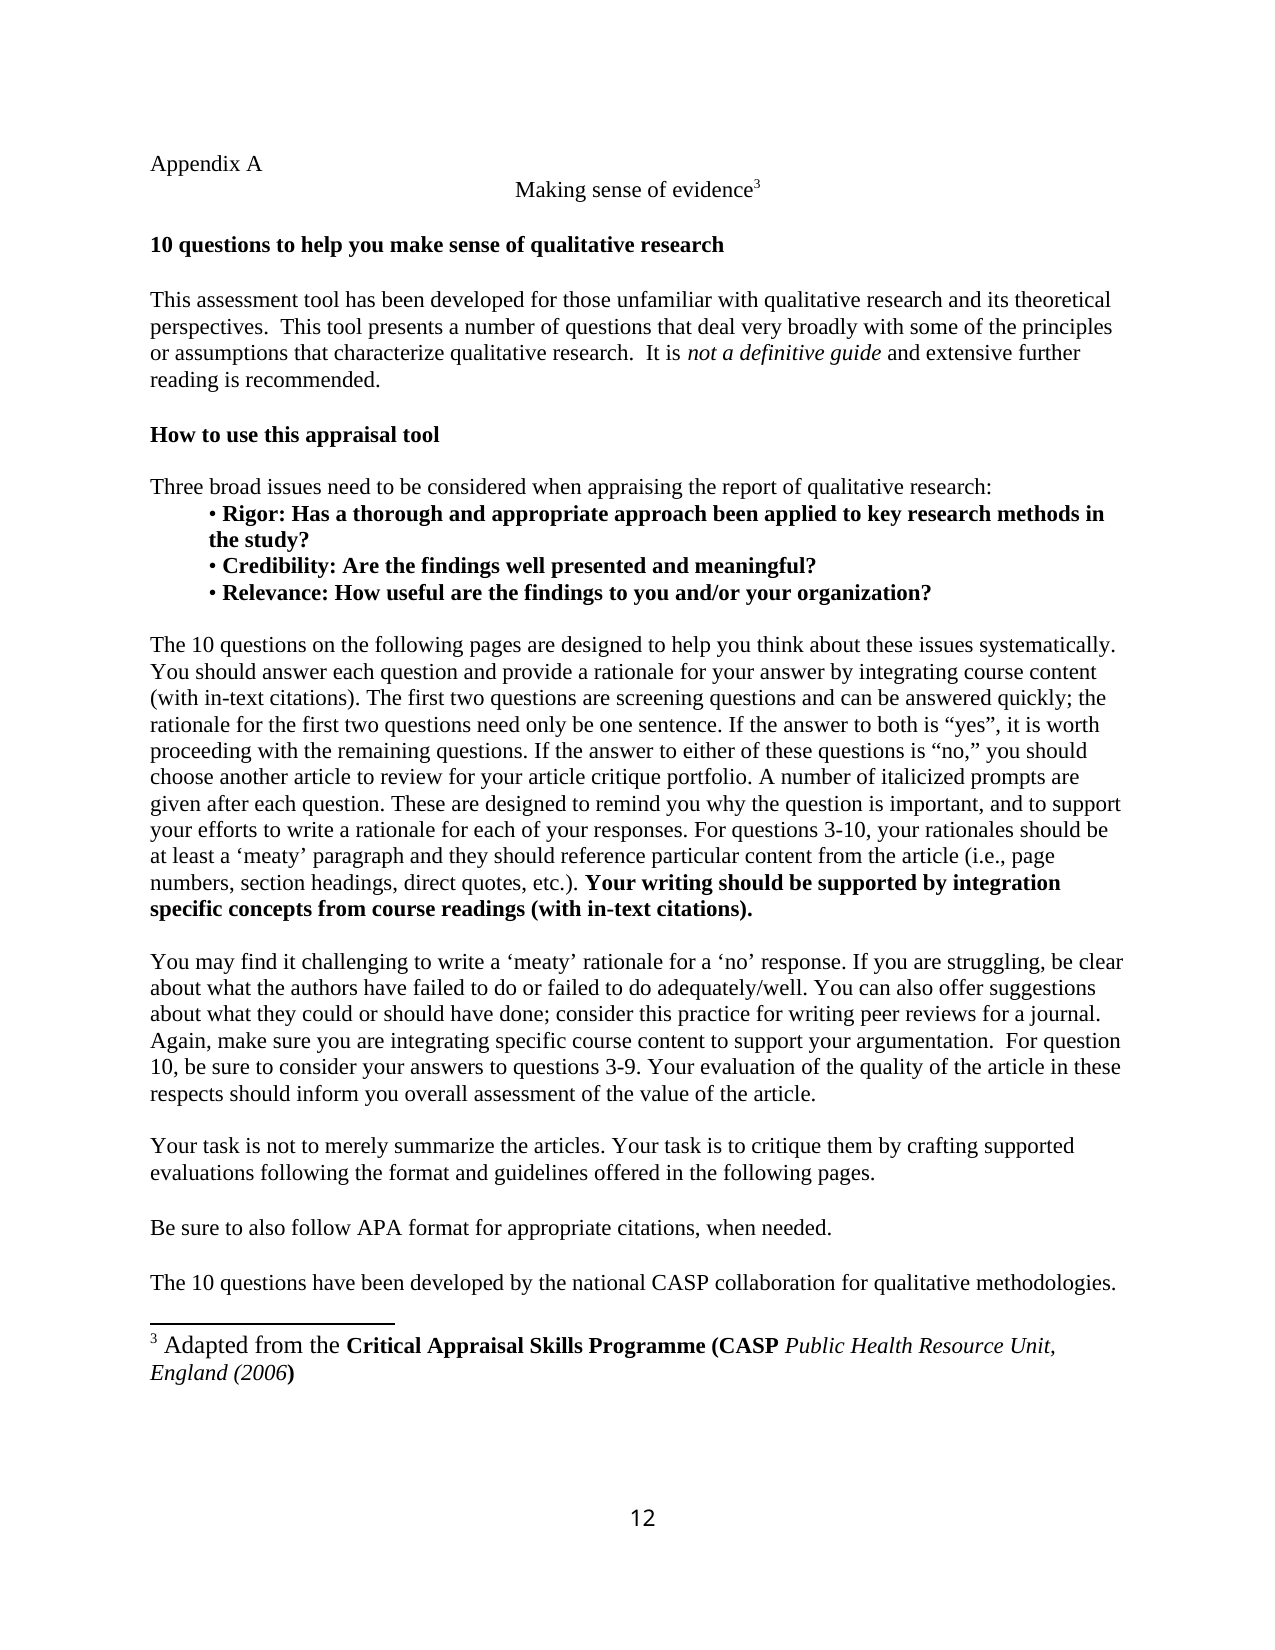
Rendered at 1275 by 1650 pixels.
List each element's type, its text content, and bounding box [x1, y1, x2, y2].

text • Credibility: Are the findings well presented and meaningful? [150, 552, 1125, 579]
text Your task is not to merely summarize the articles. Your task is to critique them by crafting supported evaluations following the format and guidelines offered in the following pages. [150, 1132, 1125, 1185]
text How to use this appraisal tool [150, 421, 1125, 447]
text • Rigor: Has a thorough and appropriate approach been applied to key research methods in the study? [208, 500, 1125, 552]
text • Relevance: How useful are the findings to you and/or your organization? [150, 579, 1125, 605]
text The 10 questions have been developed by the national CASP collaboration for qualitative methodologies. [150, 1269, 1125, 1295]
text 10 questions to help you make sense of qualitative research [150, 231, 1125, 258]
text You may find it challenging to write a ‘meaty’ rationale for a ‘no’ response. If you are struggling, be clear about what the authors have failed to do or failed to do adequately/well. You can also offer suggestions about what they could or should have done; consider this practice for writing peer reviews for a journal. Again, make sure you are integrating specific course content to support your argumentation. For question 10, be sure to consider your answers to questions 3-9. Your evaluation of the quality of the article in these respects should inform you overall assessment of the value of the article. [150, 948, 1125, 1106]
text Making sense of evidence [150, 176, 1125, 203]
text This assessment tool has been developed for those unfamiliar with qualitative research and its theoretical perspectives. This tool presents a number of questions that deal very broadly with some of the principles or assumptions that characterize qualitative research. It is not a definitive guide and extensive further reading is recommended. [150, 287, 1125, 392]
text Appendix A [150, 150, 1125, 176]
text Three broad issues need to be considered when appraising the report of qualitative research: [150, 473, 1125, 500]
text The 10 questions on the following pages are designed to help you think about these issues systematically. You should answer each question and provide a rationale for your answer by integrating course content (with in-text citations). The first two questions are screening questions and can be answered quickly; the rationale for the first two questions need only be one sentence. If the answer to both is “yes”, it is worth proceeding with the remaining questions. If the answer to either of these questions is “no,” you should choose another article to review for your article critique portfolio. A number of italicized prompts are given after each question. These are designed to remind you why the question is important, and to support your efforts to write a rationale for each of your responses. For questions 3-10, your rationales should be at least a ‘meaty’ paragraph and they should reference particular content from the article (i.e., page numbers, section headings, direct quotes, etc.). Your writing should be supported by integration specific concepts from course readings (with in-text citations). [150, 632, 1125, 921]
text Be sure to also follow APA format for appropriate citations, when needed. [150, 1214, 1125, 1240]
